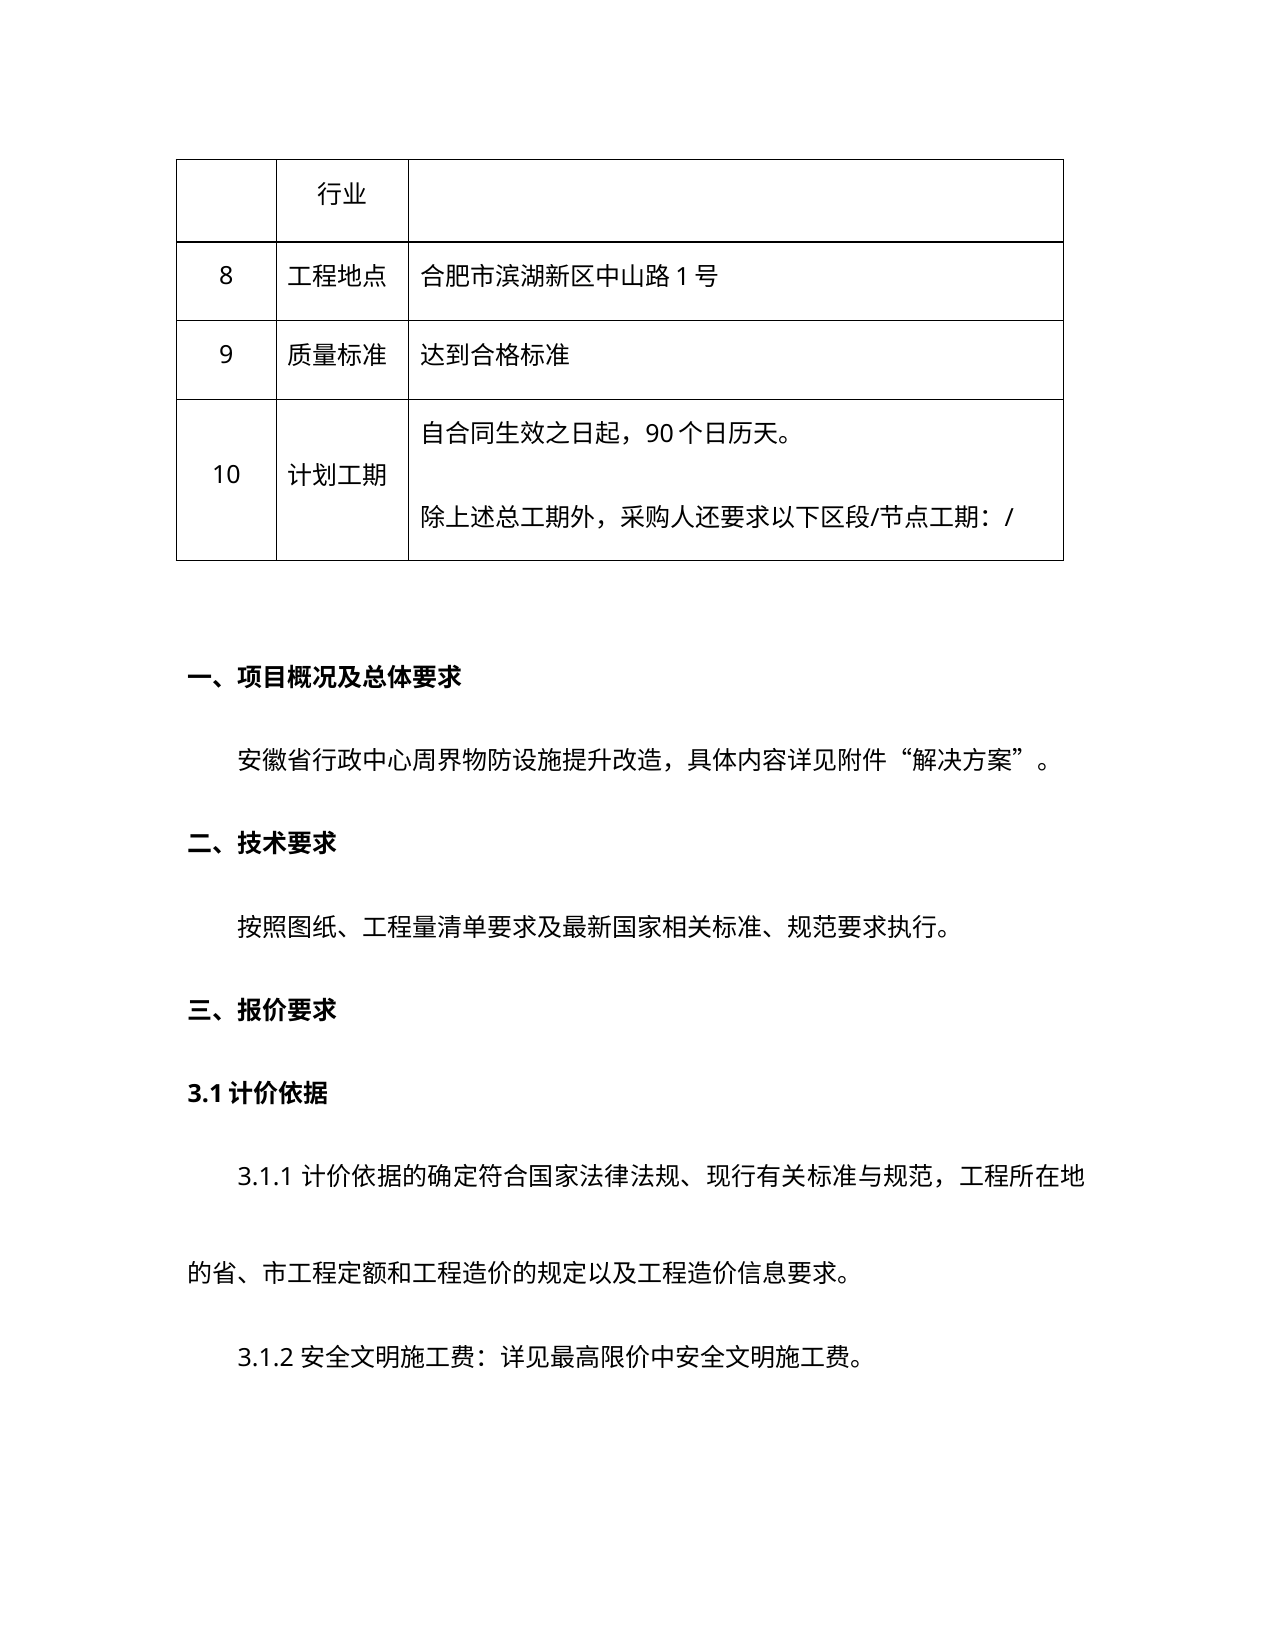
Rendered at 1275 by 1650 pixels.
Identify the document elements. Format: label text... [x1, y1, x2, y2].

text 3.1.1 计价依据的确定符合国家法律法规、现行有关标准与规范，工程所在地的省、市工程定额和工程造价的规定以及工程造价信息要求。 [187, 1142, 1087, 1304]
table_cell 自合同生效之日起，90个日历天。 除上述总工期外，采购人还要求以下区段/节点工期：/ [409, 400, 1063, 560]
text 3.1.2 安全文明施工费：详见最高限价中安全文明施工费。 [187, 1323, 1087, 1388]
table_cell 本项目采购标的名称及所属行业 [277, 160, 408, 241]
table_cell 7 [177, 160, 276, 241]
table_cell 合肥市滨湖新区中山路1号 [409, 243, 1063, 320]
table_cell 计划工期 [277, 400, 408, 560]
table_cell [409, 160, 1063, 241]
table_cell 质量标准 [277, 321, 408, 398]
table_cell 9 [177, 321, 276, 398]
text 二、技术要求 [187, 809, 1087, 874]
text 3.1计价依据 [187, 1059, 1087, 1124]
text 按照图纸、工程量清单要求及最新国家相关标准、规范要求执行。 [187, 893, 1087, 958]
table_cell 达到合格标准 [409, 321, 1063, 398]
table_cell 工程地点 [277, 243, 408, 320]
subtitle 一、项目概况及总体要求 [187, 643, 1087, 708]
subtitle 三、报价要求 [187, 976, 1087, 1041]
table_cell 10 [177, 400, 276, 560]
table_cell 8 [177, 243, 276, 320]
text 安徽省行政中心周界物防设施提升改造，具体内容详见附件“解决方案”。 [187, 726, 1087, 791]
